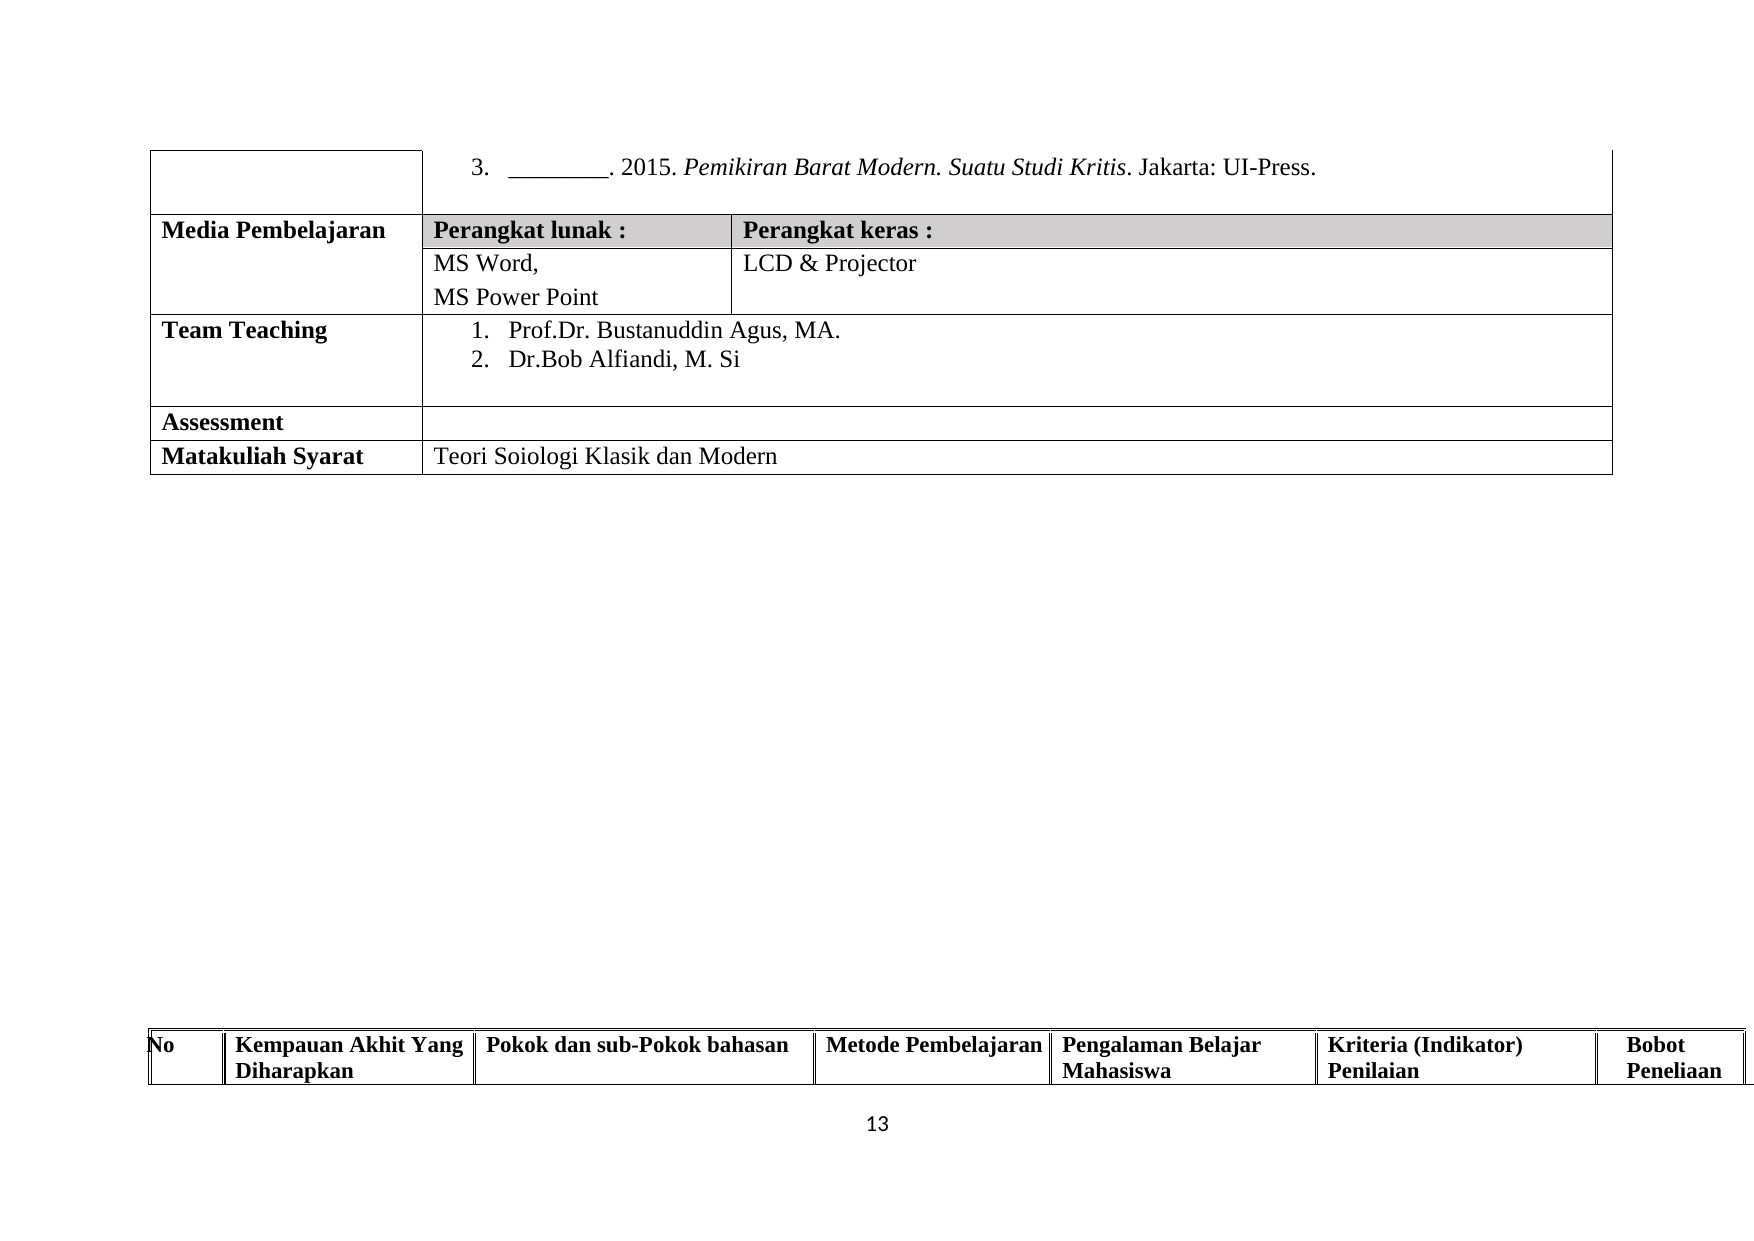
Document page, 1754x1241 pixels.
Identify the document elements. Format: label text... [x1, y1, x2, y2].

table_cell Perangkat lunak : [423, 215, 731, 247]
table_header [1051, 1031, 1316, 1084]
table_header [1745, 1028, 1754, 1084]
table_cell LCD & Projector [732, 249, 1612, 314]
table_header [224, 1029, 475, 1084]
table_header Metode Pembelajaran [815, 1029, 1051, 1084]
table_cell Matakuliah Syarat [151, 441, 422, 473]
table_cell Perangkat keras : [732, 215, 1612, 247]
table_cell MS Word, MS Power Point [423, 249, 731, 314]
table_cell Prof.Dr. Bustanuddin Agus, MA. Dr.Bob Alfiandi, M. Si [423, 315, 1612, 406]
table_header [475, 1031, 814, 1084]
table_cell [423, 407, 1612, 440]
table_header No [150, 1029, 224, 1084]
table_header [1316, 1029, 1597, 1084]
table_header Bobot Peneliaan (%) [1597, 1031, 1744, 1084]
table_cell Teori Soiologi Klasik dan Modern [423, 441, 1612, 473]
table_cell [423, 151, 1612, 214]
table_cell Assessment [151, 407, 422, 440]
table_cell Media Pembelajaran [151, 215, 422, 314]
table_cell Team Teaching [151, 315, 422, 406]
